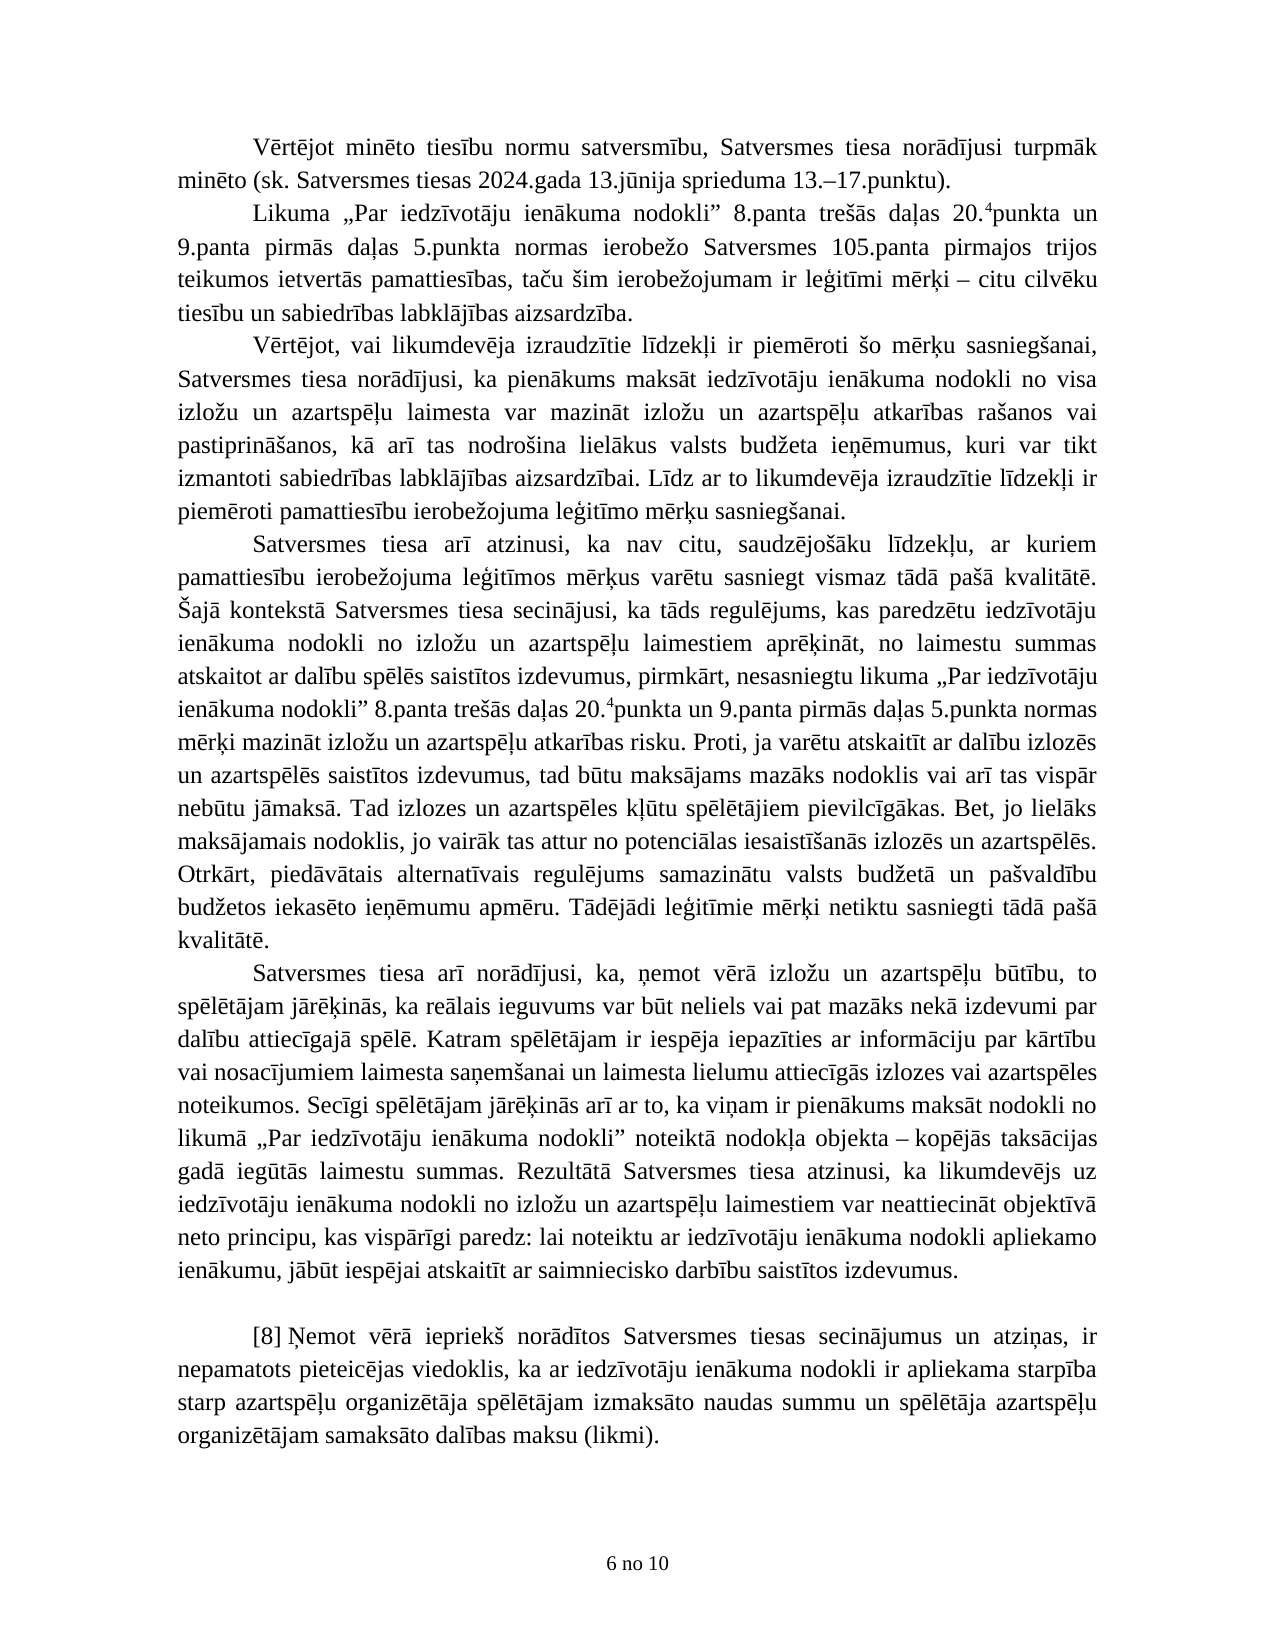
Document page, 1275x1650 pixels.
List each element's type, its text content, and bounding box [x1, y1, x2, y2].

text Vērtējot, vai likumdevēja izraudzītie līdzekļi ir piemēroti šo mērķu sasniegšanai, Satversmes tiesa norādījusi, ka pienākums maksāt iedzīvotāju ienākuma nodokli no visa izložu un azartspēļu laimesta var mazināt izložu un azartspēļu atkarības rašanos vai pastiprināšanos, kā arī tas nodrošina lielākus valsts budžeta ieņēmumus, kuri var tikt izmantoti sabiedrības labklājības aizsardzībai. Līdz ar to likumdevēja izraudzītie līdzekļi ir piemēroti pamattiesību ierobežojuma leģitīmo mērķu sasniegšanai. [177, 331, 1098, 524]
text Likuma „Par iedzīvotāju ienākuma nodokli” 8.panta trešās daļas 20.4punkta un 9.panta pirmās daļas 5.punkta normas ierobežo Satversmes 105.panta pirmajos trijos teikumos ietvertās pamattiesības, taču šim ierobežojumam ir leģitīmi mērķi – citu cilvēku tiesību un sabiedrības labklājības aizsardzība. [177, 198, 1098, 326]
text Satversmes tiesa arī atzinusi, ka nav citu, saudzējošāku līdzekļu, ar kuriem pamattiesību ierobežojuma leģitīmos mērķus varētu sasniegt vismaz tādā pašā kvalitātē. Šajā kontekstā Satversmes tiesa secinājusi, ka tāds regulējums, kas paredzētu iedzīvotāju ienākuma nodokli no izložu un azartspēļu laimestiem aprēķināt, no laimestu summas atskaitot ar dalību spēlēs saistītos izdevumus, pirmkārt, nesasniegtu likuma „Par iedzīvotāju ienākuma nodokli” 8.panta trešās daļas 20.4punkta un 9.panta pirmās daļas 5.punkta normas mērķi mazināt izložu un azartspēļu atkarības risku. Proti, ja varētu atskaitīt ar dalību izlozēs un azartspēlēs saistītos izdevumus, tad būtu maksājams mazāks nodoklis vai arī tas vispār nebūtu jāmaksā. Tad izlozes un azartspēles kļūtu spēlētājiem pievilcīgākas. Bet, jo lielāks maksājamais nodoklis, jo vairāk tas attur no potenciālas iesaistīšanās izlozēs un azartspēlēs. Otrkārt, piedāvātais alternatīvais regulējums samazinātu valsts budžetā un pašvaldību budžetos iekasēto ieņēmumu apmēru. Tādējādi leģitīmie mērķi netiktu sasniegti tādā pašā kvalitātē. [177, 529, 1098, 954]
text Satversmes tiesa arī norādījusi, ka, ņemot vērā izložu un azartspēļu būtību, to spēlētājam jārēķinās, ka reālais ieguvums var būt neliels vai pat mazāks nekā izdevumi par dalību attiecīgajā spēlē. Katram spēlētājam ir iespēja iepazīties ar informāciju par kārtību vai nosacījumiem laimesta saņemšanai un laimesta lielumu attiecīgās izlozes vai azartspēles noteikumos. Secīgi spēlētājam jārēķinās arī ar to, ka viņam ir pienākums maksāt nodokli no likumā „Par iedzīvotāju ienākuma nodokli” noteiktā nodokļa objekta – kopējās taksācijas gadā iegūtās laimestu summas. Rezultātā Satversmes tiesa atzinusi, ka likumdevējs uz iedzīvotāju ienākuma nodokli no izložu un azartspēļu laimestiem var neattiecināt objektīvā neto principu, kas vispārīgi paredz: lai noteiktu ar iedzīvotāju ienākuma nodokli apliekamo ienākumu, jābūt iespējai atskaitīt ar saimniecisko darbību saistītos izdevumus. [177, 958, 1098, 1284]
text [8] Ņemot vērā iepriekš norādītos Satversmes tiesas secinājumus un atziņas, ir nepamatots pieteicējas viedoklis, ka ar iedzīvotāju ienākuma nodokli ir apliekama starpība starp azartspēļu organizētāja spēlētājam izmaksāto naudas summu un spēlētāja azartspēļu organizētājam samaksāto dalības maksu (likmi). [177, 1321, 1098, 1449]
text Vērtējot minēto tiesību normu satversmību, Satversmes tiesa norādījusi turpmāk minēto (sk. Satversmes tiesas 2024.gada 13.jūnija sprieduma 13.–17.punktu). [177, 132, 1098, 194]
